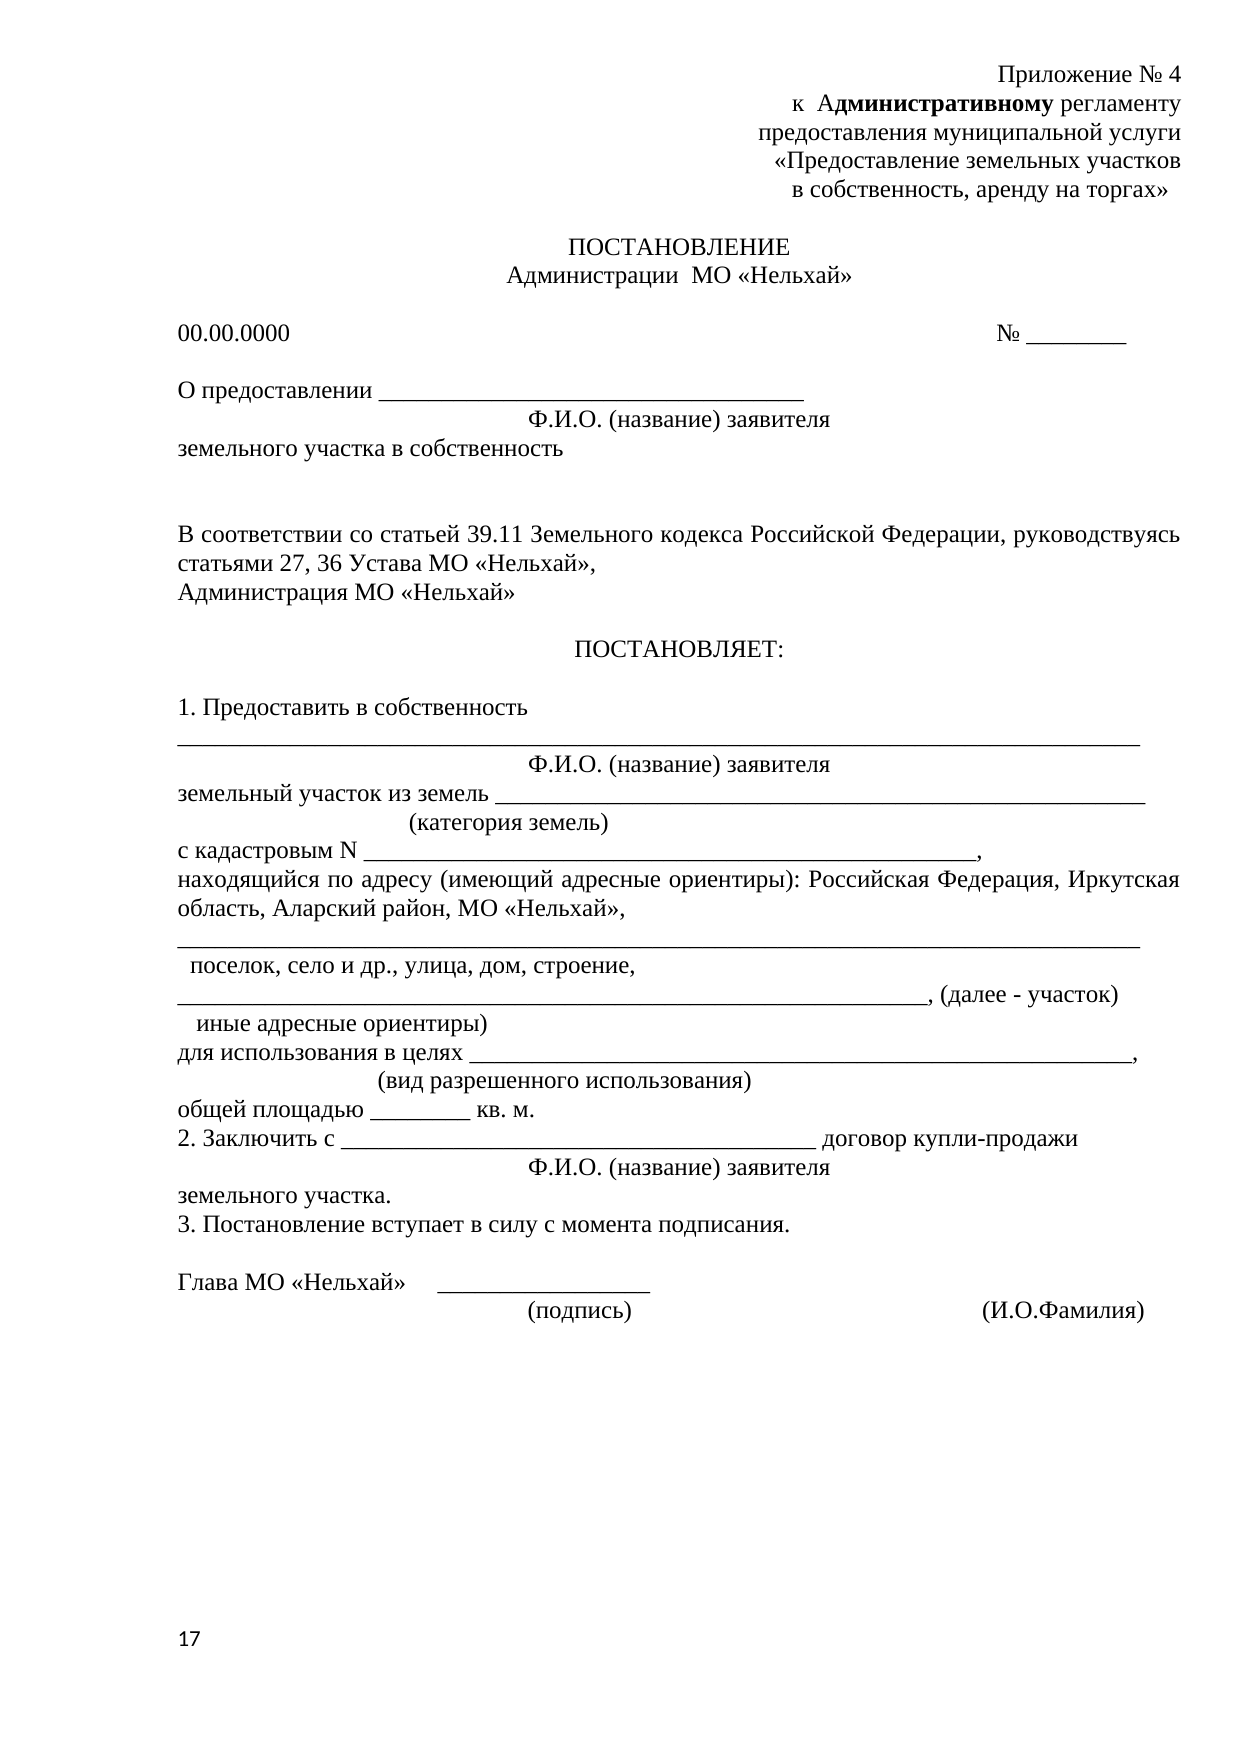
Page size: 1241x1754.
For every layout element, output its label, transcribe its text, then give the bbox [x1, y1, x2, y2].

text предоставления муниципальной услуги [177, 117, 1181, 145]
text Администрация МО «Нельхай» [177, 577, 1181, 605]
text 2. Заключить с ______________________________________ договор купли-продажи [177, 1123, 1181, 1152]
text ПОСТАНОВЛЯЕТ: [177, 634, 1181, 663]
text О предоставлении __________________________________ [177, 375, 1181, 404]
text поселок, село и др., улица, дом, строение, [177, 950, 1181, 979]
text Приложение № 4 [177, 59, 1181, 88]
text Администрации МО «Нельхай» [177, 260, 1181, 289]
text (подпись) (И.О.Фамилия) [177, 1295, 1181, 1324]
text 1. Предоставить в собственность [177, 692, 1181, 720]
text Ф.И.О. (название) заявителя [177, 1152, 1181, 1180]
text _____________________________________________________________________________ [177, 922, 1181, 950]
text 00.00.0000 № ________ [177, 318, 1181, 347]
text (вид разрешенного использования) [177, 1065, 1181, 1094]
text ПОСТАНОВЛЕНИЕ [177, 232, 1181, 260]
text Ф.И.О. (название) заявителя [177, 749, 1181, 778]
text В соответствии со статьей 39.11 Земельного кодекса Российской Федерации, руководствуясь статьями 27, 36 Устава МО «Нельхай», [177, 519, 1181, 577]
text к Административному регламенту [177, 88, 1181, 117]
text земельного участка в собственность [177, 433, 1181, 462]
text (категория земель) [177, 807, 1181, 835]
text иные адресные ориентиры) [177, 1008, 1181, 1037]
text ____________________________________________________________, (далее - участок) [177, 979, 1181, 1008]
text для использования в целях _____________________________________________________, [177, 1037, 1181, 1065]
text Ф.И.О. (название) заявителя [177, 404, 1181, 433]
text Глава МО «Нельхай» _________________ [177, 1267, 1181, 1295]
text «Предоставление земельных участков [177, 145, 1181, 174]
text общей площадью ________ кв. м. [177, 1094, 1181, 1123]
text _____________________________________________________________________________ [177, 720, 1181, 749]
text с кадастровым N _________________________________________________, [177, 835, 1181, 864]
text 3. Постановление вступает в силу с момента подписания. [177, 1209, 1181, 1238]
text земельный участок из земель ____________________________________________________ [177, 778, 1181, 807]
text находящийся по адресу (имеющий адресные ориентиры): Российская Федерация, Иркутская область, Аларский район, МО «Нельхай», [177, 864, 1181, 922]
text в собственность, аренду на торгах» [177, 174, 1181, 203]
text земельного участка. [177, 1180, 1181, 1209]
